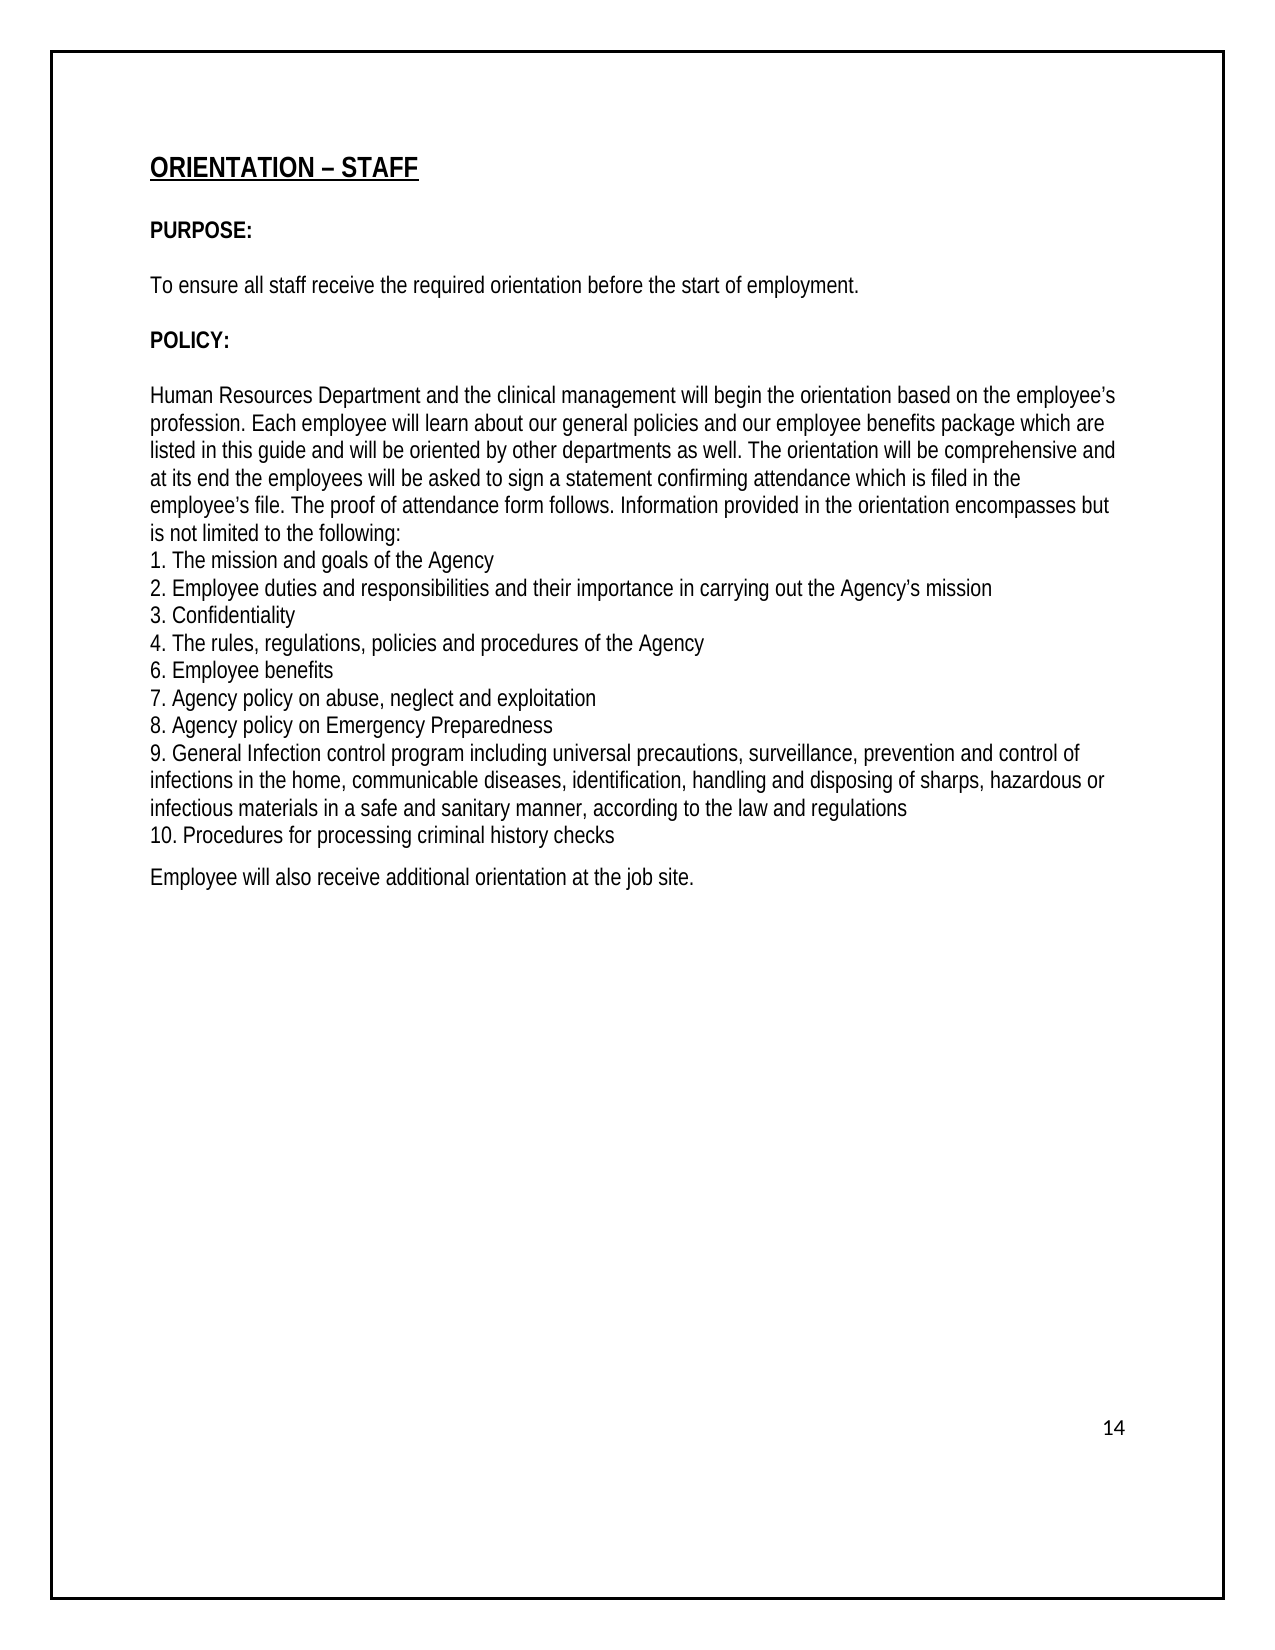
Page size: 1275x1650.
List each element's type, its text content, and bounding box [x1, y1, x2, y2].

text PURPOSE: [150, 216, 1125, 243]
text Human Resources Department and the clinical management will begin the orientation based on the employee’s profession. Each employee will learn about our general policies and our employee benefits package which are listed in this guide and will be oriented by other departments as well. The orientation will be comprehensive and at its end the employees will be asked to sign a statement confirming attendance which is filed in the employee’s file. The proof of attendance form follows. Information provided in the orientation encompasses but is not limited to the following: [150, 381, 1125, 546]
text Employee will also receive additional orientation at the job site. [150, 863, 1125, 890]
text To ensure all staff receive the required orientation before the start of employment. [150, 271, 1125, 298]
text 9. General Infection control program including universal precautions, surveillance, prevention and control of infections in the home, communicable diseases, identification, handling and disposing of sharps, hazardous or infectious materials in a safe and sanitary manner, according to the law and regulations [150, 739, 1125, 821]
text 3. Confidentiality [150, 601, 1125, 629]
text 1. The mission and goals of the Agency [150, 546, 1125, 574]
text 10. Procedures for processing criminal history checks [150, 821, 1125, 849]
text 4. The rules, regulations, policies and procedures of the Agency [150, 629, 1125, 656]
text 2. Employee duties and responsibilities and their importance in carrying out the Agency’s mission [150, 574, 1125, 601]
text 6. Employee benefits [150, 656, 1125, 684]
text POLICY: [150, 326, 1125, 353]
text 7. Agency policy on abuse, neglect and exploitation [150, 684, 1125, 711]
text 8. Agency policy on Emergency Preparedness [150, 711, 1125, 739]
subtitle ORIENTATION – STAFF [150, 150, 1125, 183]
